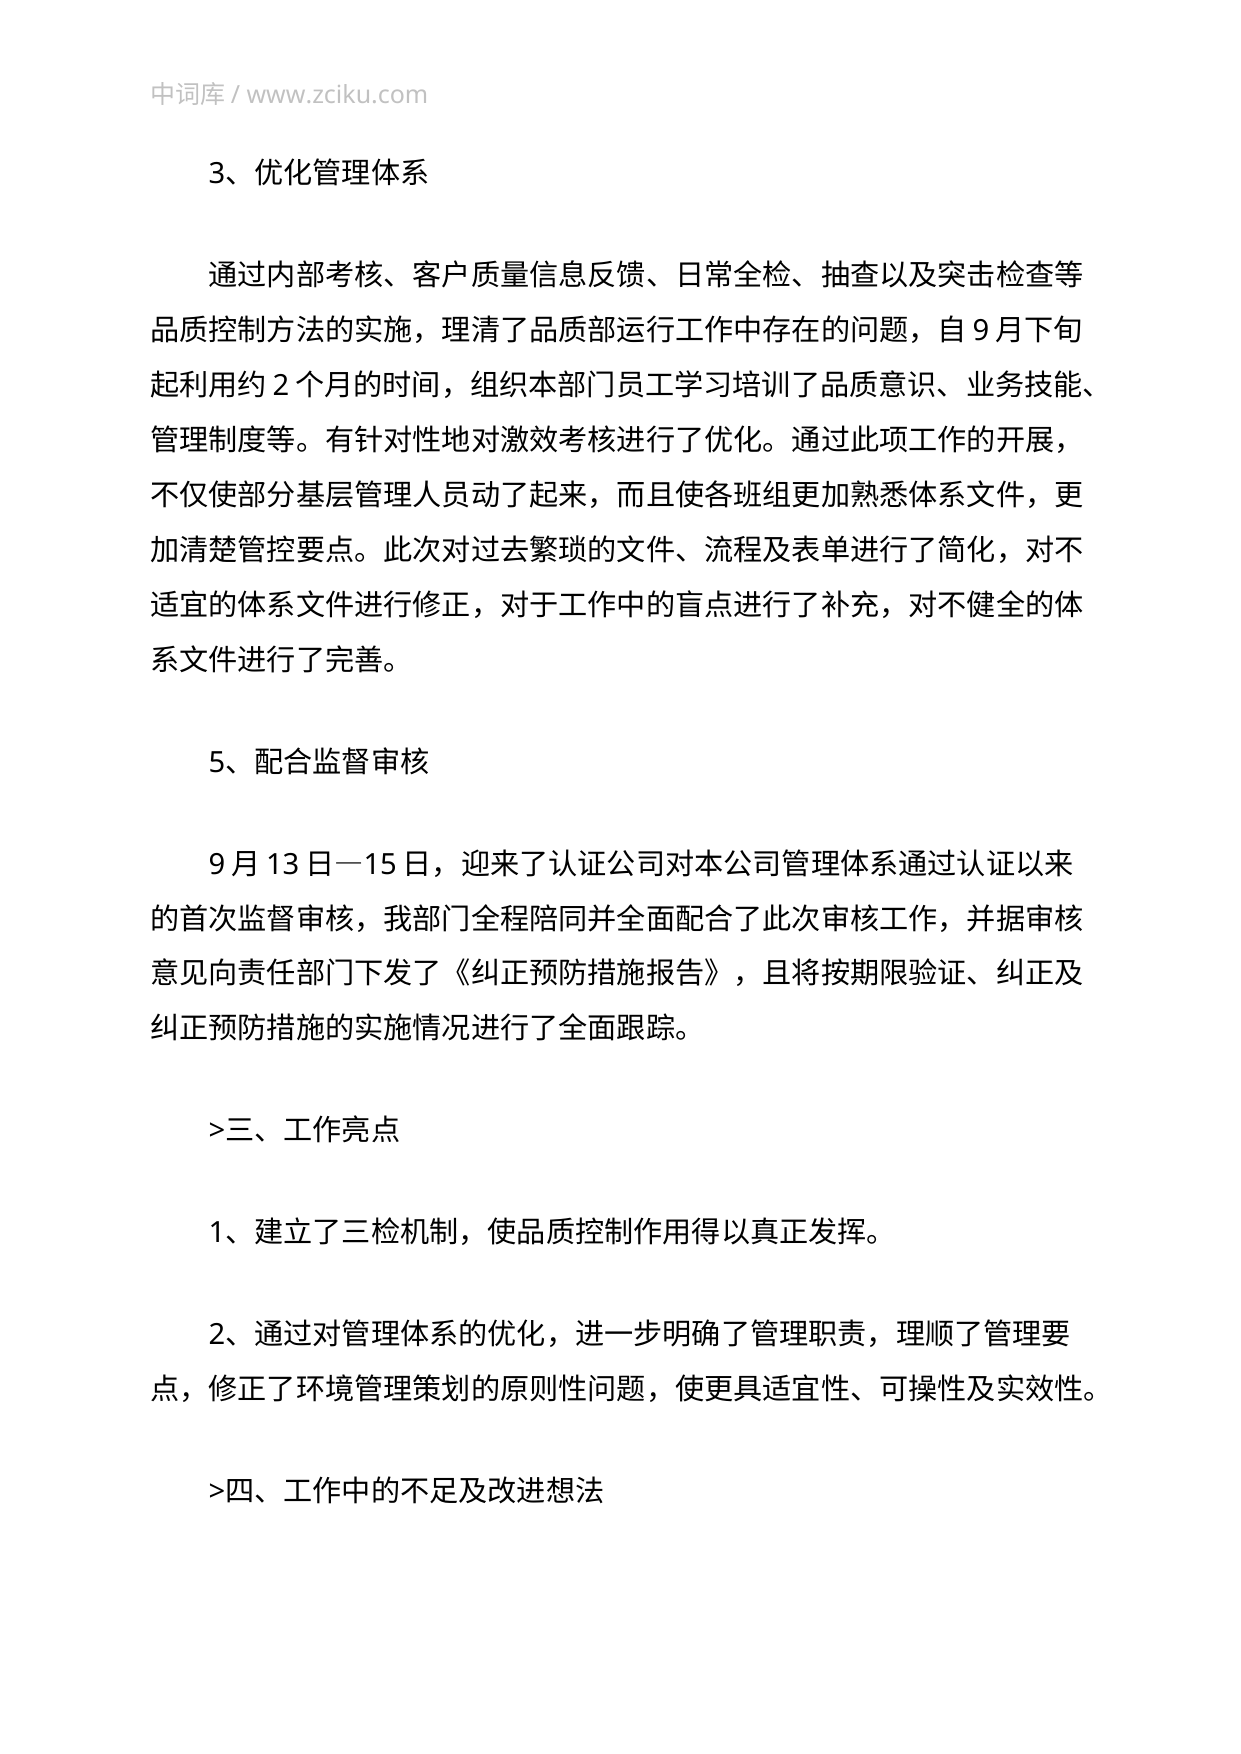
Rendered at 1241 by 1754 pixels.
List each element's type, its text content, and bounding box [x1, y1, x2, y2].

text 5、配合监督审核 [150, 738, 1090, 781]
text 1、建立了三检机制，使品质控制作用得以真正发挥。 [150, 1209, 1090, 1251]
text >三、工作亮点 [150, 1107, 1090, 1149]
text 2、通过对管理体系的优化，进一步明确了管理职责，理顺了管理要点，修正了环境管理策划的原则性问题，使更具适宜性、可操性及实效性。 [150, 1311, 1090, 1408]
text 通过内部考核、客户质量信息反馈、日常全检、抽查以及突击检查等品质控制方法的实施，理清了品质部运行工作中存在的问题，自9月下旬起利用约2个月的时间，组织本部门员工学习培训了品质意识、业务技能、管理制度等。有针对性地对激效考核进行了优化。通过此项工作的开展，不仅使部分基层管理人员动了起来，而且使各班组更加熟悉体系文件，更加清楚管控要点。此次对过去繁琐的文件、流程及表单进行了简化，对不适宜的体系文件进行修正，对于工作中的盲点进行了补充，对不健全的体系文件进行了完善。 [150, 252, 1090, 679]
text >四、工作中的不足及改进想法 [150, 1467, 1090, 1510]
text 9月13日—15日，迎来了认证公司对本公司管理体系通过认证以来的首次监督审核，我部门全程陪同并全面配合了此次审核工作，并据审核意见向责任部门下发了《纠正预防措施报告》，且将按期限验证、纠正及纠正预防措施的实施情况进行了全面跟踪。 [150, 840, 1090, 1047]
text 3、优化管理体系 [150, 150, 1090, 192]
